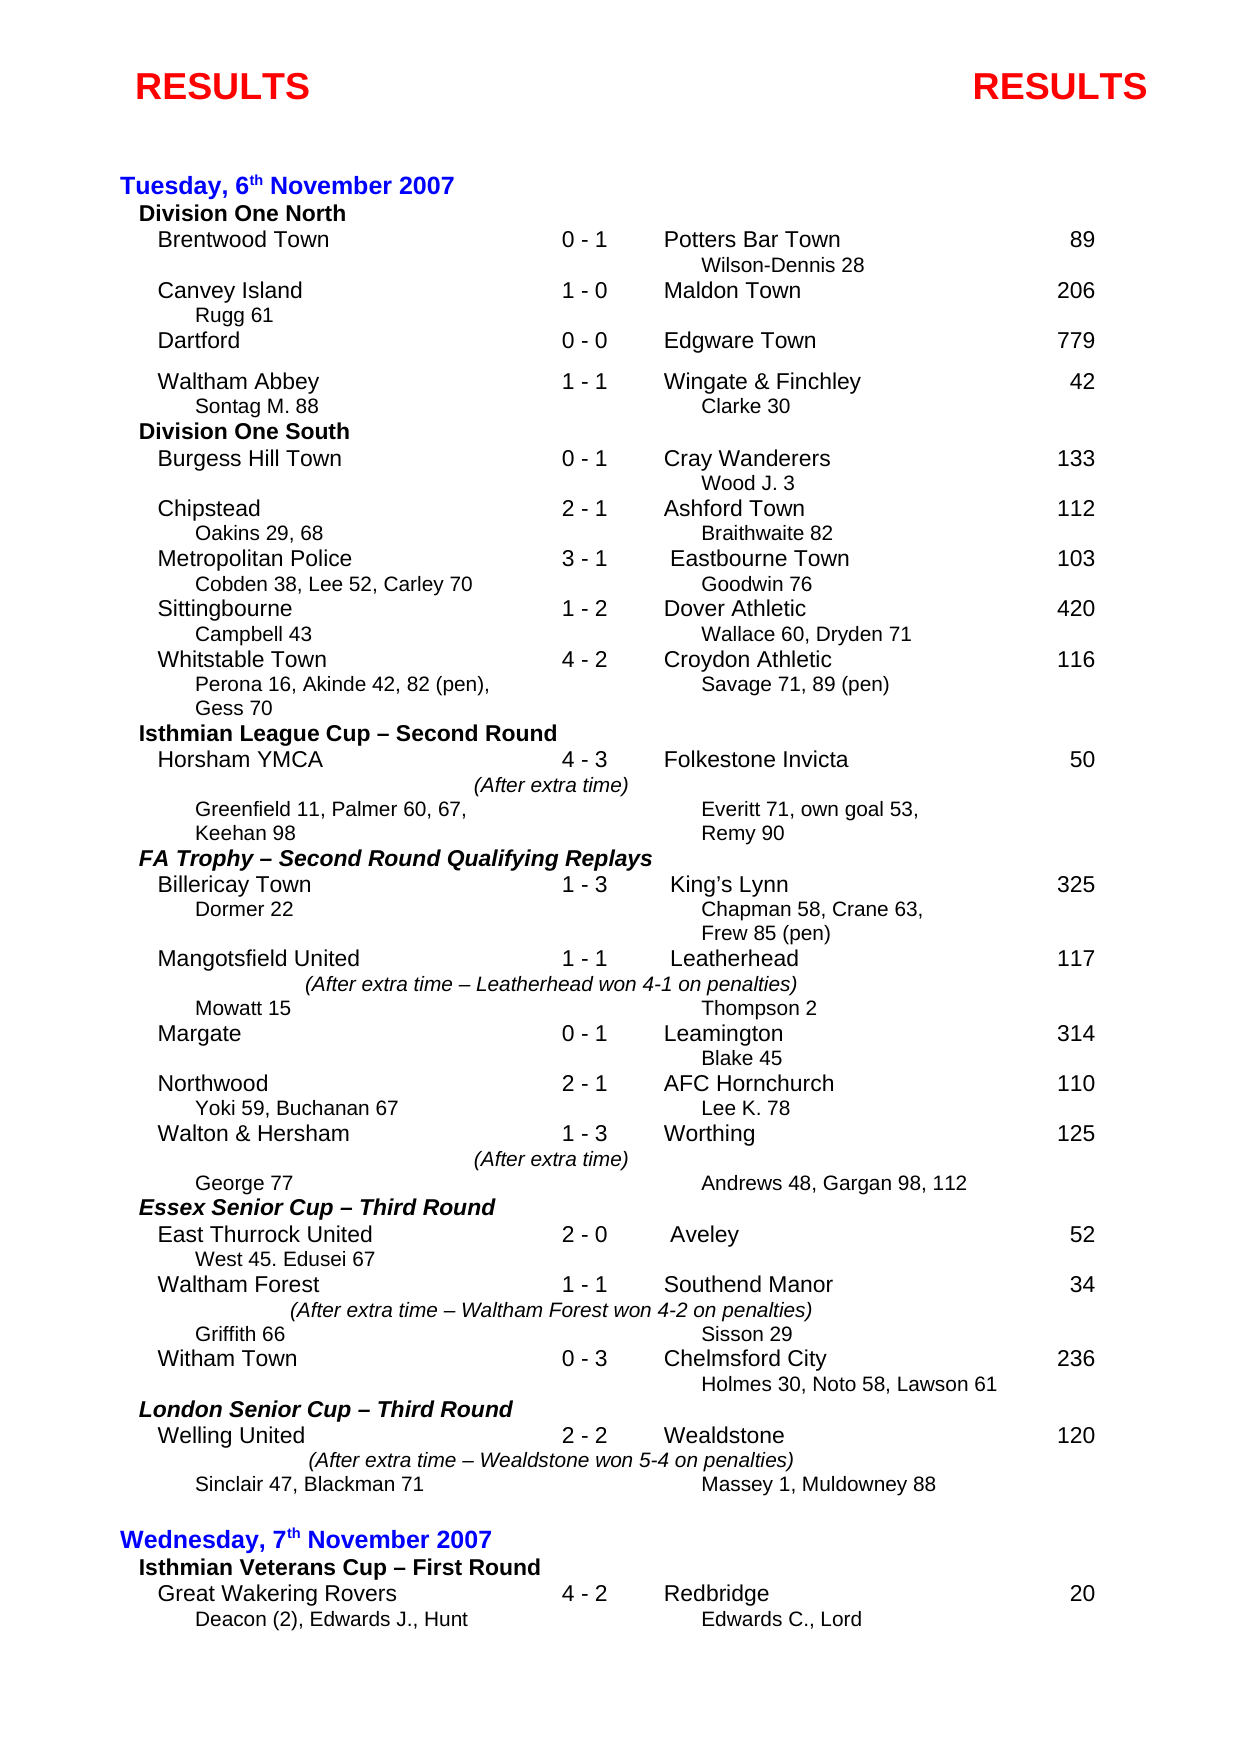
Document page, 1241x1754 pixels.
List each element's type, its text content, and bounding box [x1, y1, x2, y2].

text Senior Cup – Third Round [139, 1194, 1150, 1221]
text Oakins 29, 68 Braithwaite 82 [195, 521, 1150, 545]
text (After extra time – Leatherhead won 4-1 on penalties) [195, 972, 907, 996]
text 0 - 1 Potters Bar Town 89 [157, 226, 1150, 253]
text West 45. Edusei 67 [195, 1247, 1150, 1271]
text Isthmian League Cup – Second Round [139, 720, 1150, 746]
text George 77 Andrews 48, Gargan 98, 112 [195, 1170, 1150, 1194]
text Great Wakering Rovers 4 - 2 Redbridge 20 [157, 1580, 1150, 1606]
text United 2 - 0 Aveley 52 [157, 1221, 1150, 1247]
text Abbey 1 - 1 Wingate & Finchley 42 [157, 368, 1150, 394]
text Wood J. 3 [195, 471, 1150, 495]
text 0 - 1 314 [157, 1019, 1150, 1046]
text Keehan 98 Remy 90 [195, 821, 1150, 844]
text 0 - 1 Cray Wanderers 133 [157, 444, 1150, 471]
text Blake 45 [195, 1046, 1150, 1070]
text Senior Cup – Third Round [139, 1396, 1150, 1422]
text Perona 16, Akinde 42, 82 (pen), Savage 71, 89 (pen) [195, 672, 1150, 696]
text Chipstead 2 - 1 Ashford Town 112 [157, 495, 1150, 521]
text Sontag M. 88 Clarke 30 [195, 394, 1150, 418]
text Mowatt 15 Thompson 2 [195, 996, 1150, 1019]
text Sinclair 47, Blackman 71 Massey 1, Muldowney 88 [195, 1472, 1150, 1496]
text Walton & Hersham 1 - 3 125 [157, 1120, 1150, 1146]
text Canvey Island 1 - 0 Maldon Town 206 [157, 277, 1150, 303]
text Horsham YMCA 4 - 3 Folkestone Invicta 50 [157, 746, 1150, 773]
text Wilson-Dennis 28 [195, 253, 1150, 277]
text 43 Wallace 60, Dryden 71 [195, 622, 1150, 646]
text Rugg 61 [195, 303, 1150, 327]
text Forest 1 - 1 Southend Manor 34 [157, 1271, 1150, 1297]
text Tuesday, 6th November 2007 [120, 171, 1150, 200]
text FA Trophy – Second Round Qualifying Replays [139, 844, 1150, 871]
text Northwood 2 - 1 AFC Hornchurch 110 [157, 1070, 1150, 1096]
text Dormer 22 Chapman 58, Crane 63, [195, 897, 1150, 921]
text Welling United 2 - 2 Wealdstone 120 [157, 1422, 1150, 1448]
text Mangotsfield United 1 - 1 Leatherhead 117 [157, 945, 1150, 972]
text Isthmian Veterans Cup – First Round [139, 1554, 1150, 1580]
text Deacon (2), Edwards J., Hunt Edwards C., Lord [195, 1606, 1150, 1630]
text Division One North [139, 200, 1150, 226]
text 0 - 3 City 236 [157, 1345, 1150, 1372]
text (After extra time – Wealdstone won 5-4 on penalties) [195, 1448, 907, 1472]
text Holmes 30, Noto 58, Lawson 61 [195, 1372, 1150, 1396]
text Sittingbourne 1 - 2 Athletic 420 [157, 595, 1150, 622]
text Frew 85 (pen) [195, 921, 1150, 945]
text (After extra time – won 4-2 on penalties) [195, 1297, 907, 1321]
text 1 - 3 325 [157, 871, 1150, 897]
text (After extra time) [195, 773, 907, 797]
text Cobden 38, Lee 52, Carley 70 Goodwin 76 [195, 571, 1150, 595]
text 4 - 2 Croydon Athletic 116 [157, 646, 1150, 672]
text Yoki 59, Buchanan 67 Lee K. 78 [195, 1096, 1150, 1120]
text Wednesday, 7th November 2007 [120, 1525, 1150, 1554]
text Division One South [139, 418, 1150, 444]
text 11, Palmer 60, 67, Everitt 71, own goal 53, [195, 797, 1150, 821]
text Metropolitan Police 3 - 1 Town 103 [157, 545, 1150, 571]
text (After extra time) [195, 1146, 907, 1170]
text Gess 70 [195, 696, 1150, 720]
text 0 - 0 Edgware Town 779 [157, 327, 1150, 353]
text 66 Sisson 29 [195, 1321, 1150, 1345]
